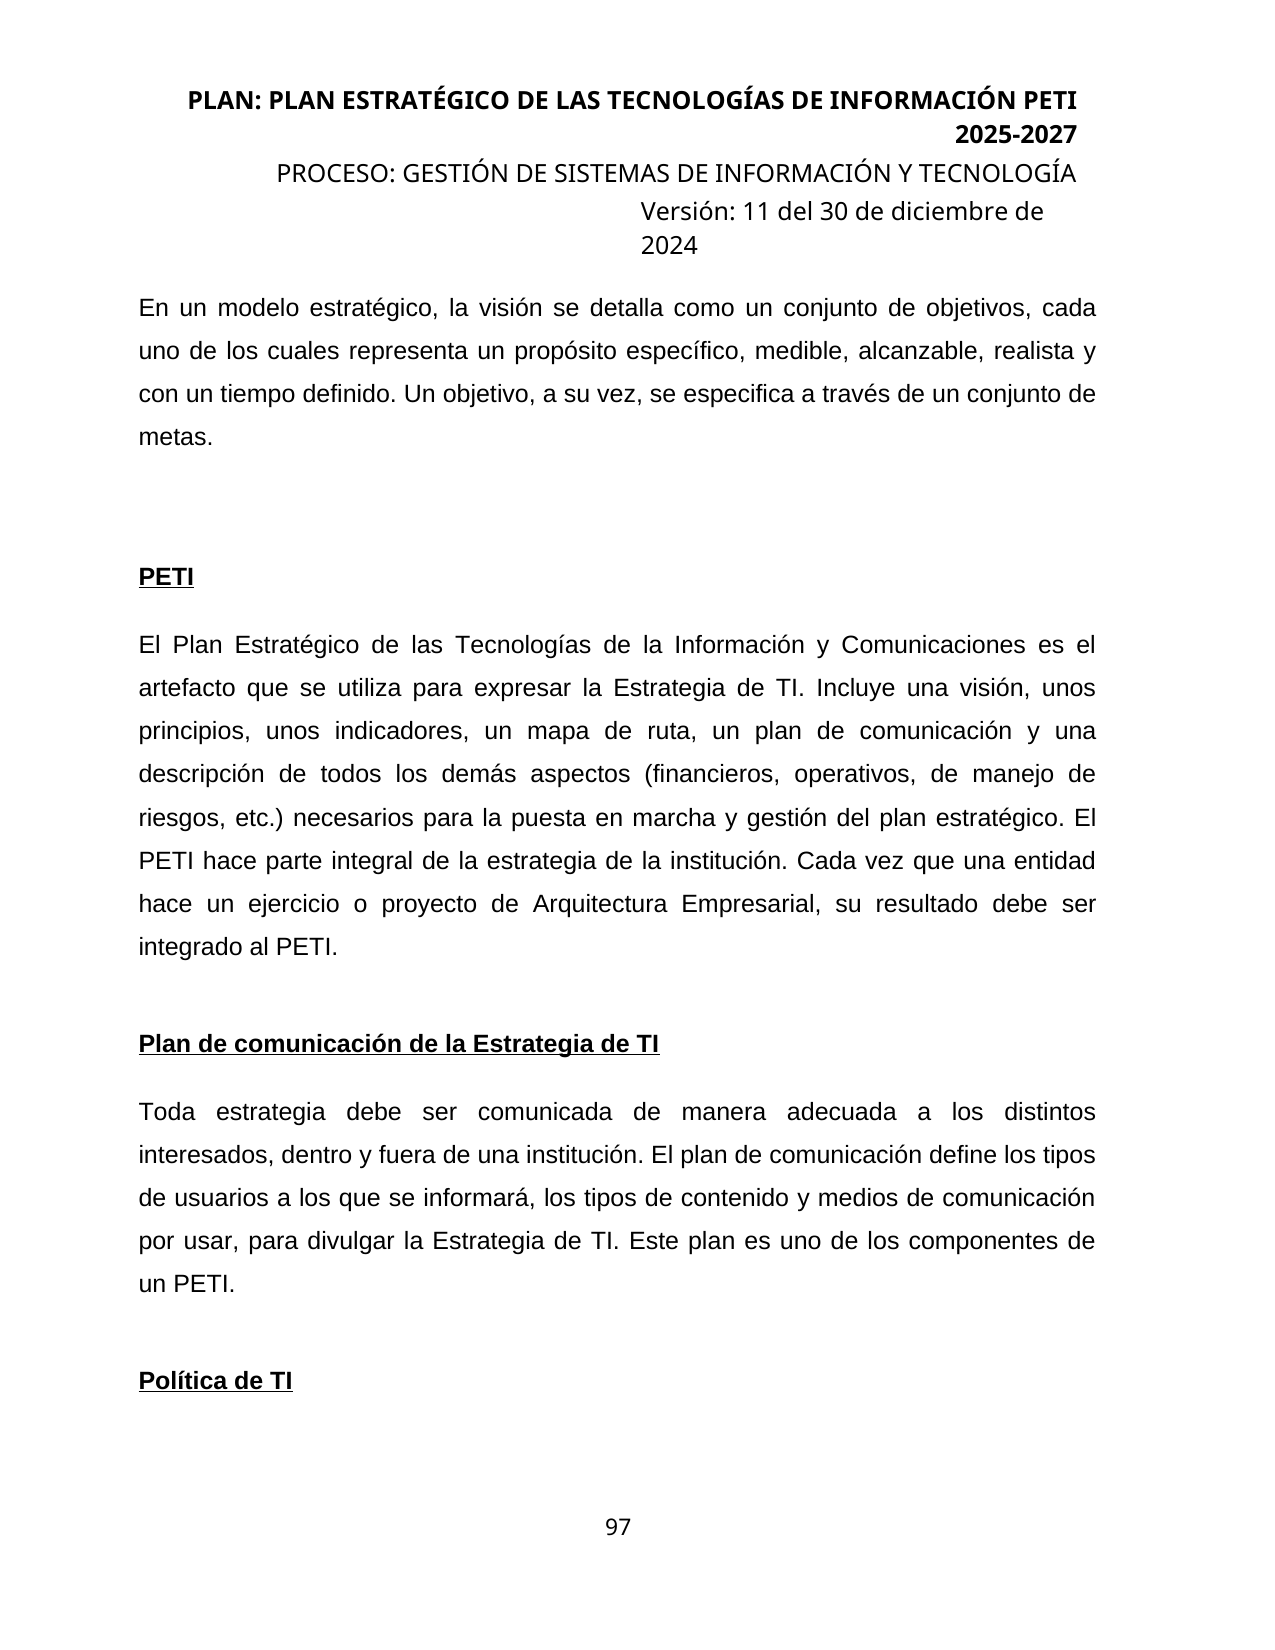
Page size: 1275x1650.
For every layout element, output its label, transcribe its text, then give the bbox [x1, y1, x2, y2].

text Toda estrategia debe ser comunicada de manera adecuada a los distintos interesados, dentro y fuera de una institución. El plan de comunicación define los tipos de usuarios a los que se informará, los tipos de contenido y medios de comunicación por usar, para divulgar la Estrategia de TI. Este plan es uno de los componentes de un PETI. [138, 1097, 1098, 1298]
text Política de TI [138, 1366, 1098, 1394]
text PETI [138, 562, 1098, 591]
text En un modelo estratégico, la visión se detalla como un conjunto de objetivos, cada uno de los cuales representa un propósito específico, medible, alcanzable, realista y con un tiempo definido. Un objetivo, a su vez, se especifica a través de un conjunto de metas. [138, 293, 1098, 451]
text Plan de comunicación de la Estrategia de TI [138, 1029, 1098, 1057]
text El Plan Estratégico de las Tecnologías de la Información y Comunicaciones es el artefacto que se utiliza para expresar la Estrategia de TI. Incluye una visión, unos principios, unos indicadores, un mapa de ruta, un plan de comunicación y una descripción de todos los demás aspectos (financieros, operativos, de manejo de riesgos, etc.) necesarios para la puesta en marcha y gestión del plan estratégico. El PETI hace parte integral de la estrategia de la institución. Cada vez que una entidad hace un ejercicio o proyecto de Arquitectura Empresarial, su resultado debe ser integrado al PETI. [138, 630, 1098, 961]
